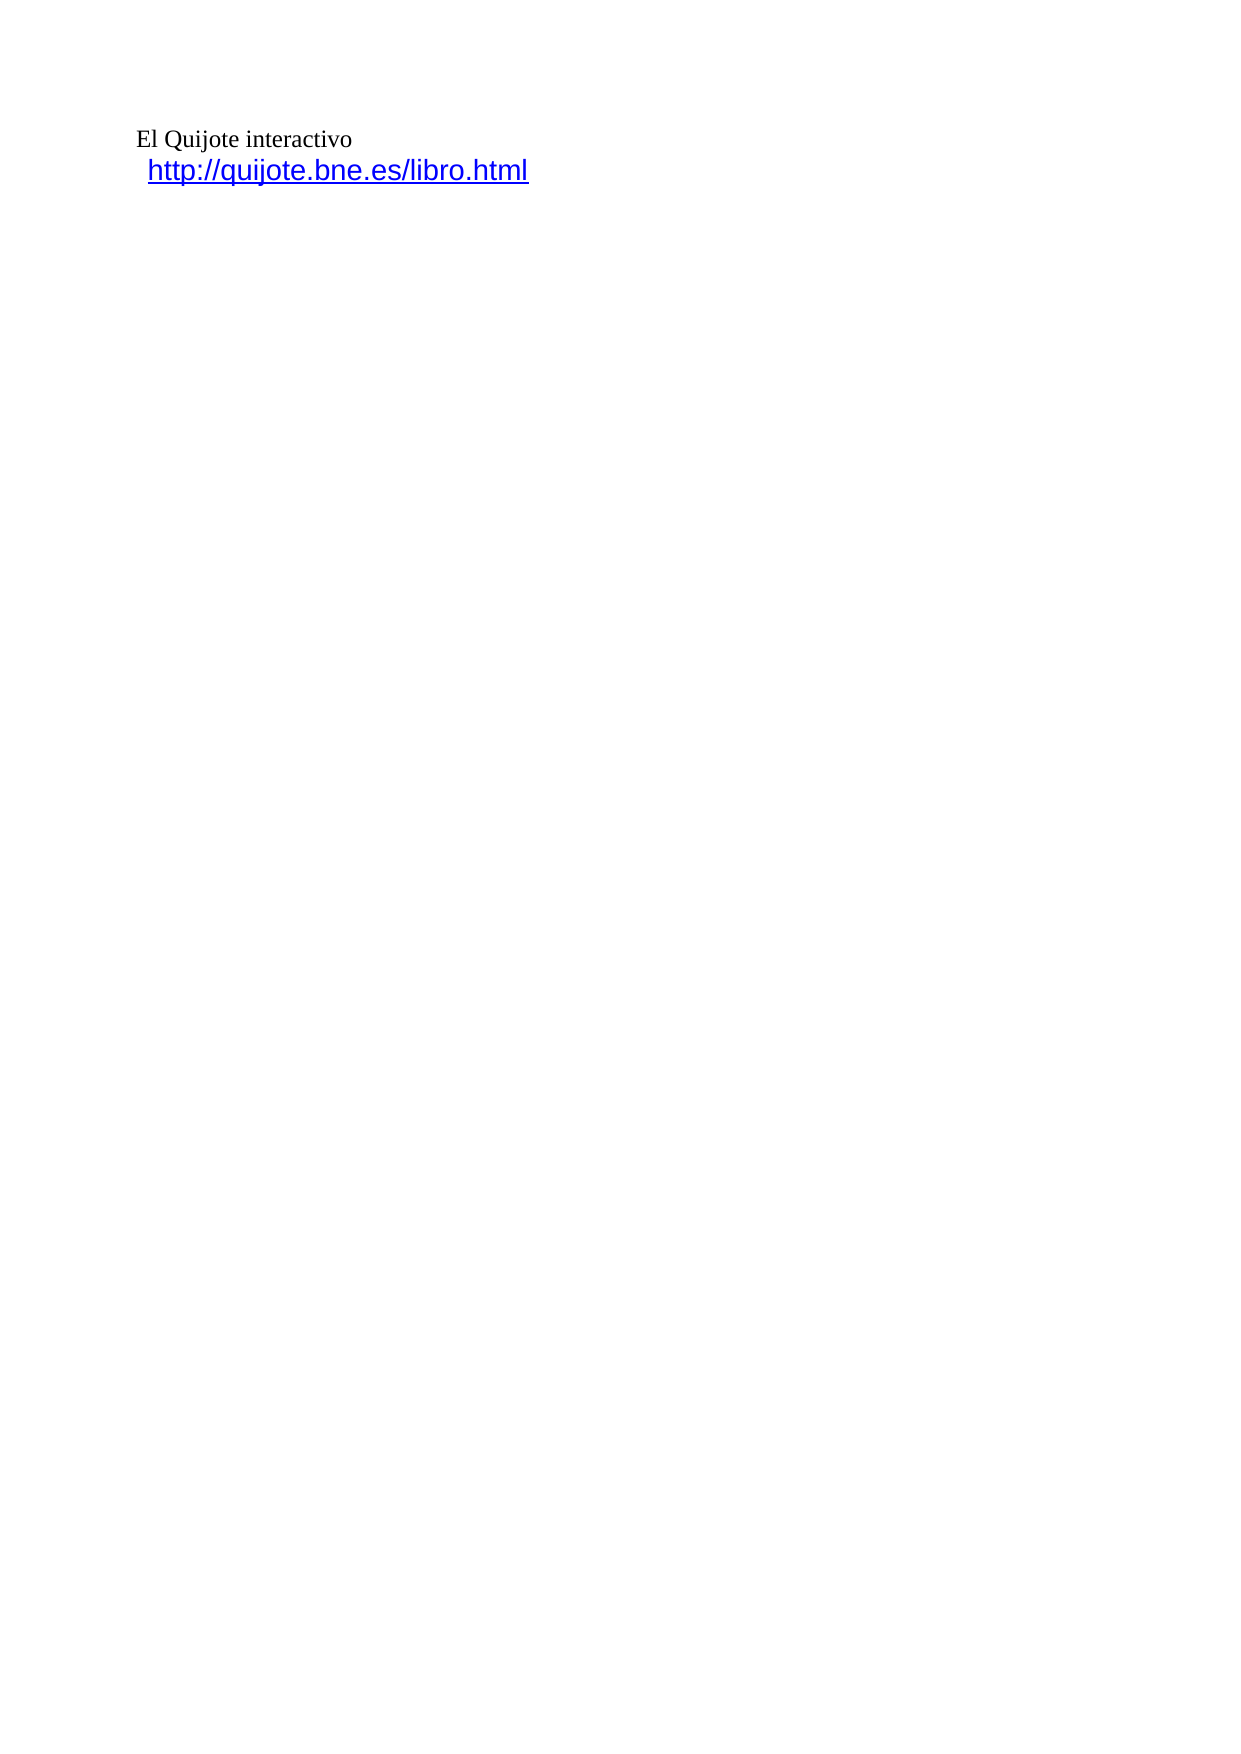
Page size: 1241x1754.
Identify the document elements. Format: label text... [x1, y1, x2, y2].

text http://quijote.bne.es/libro.html [136, 153, 1122, 186]
text El Quijote interactivo [136, 124, 1122, 153]
